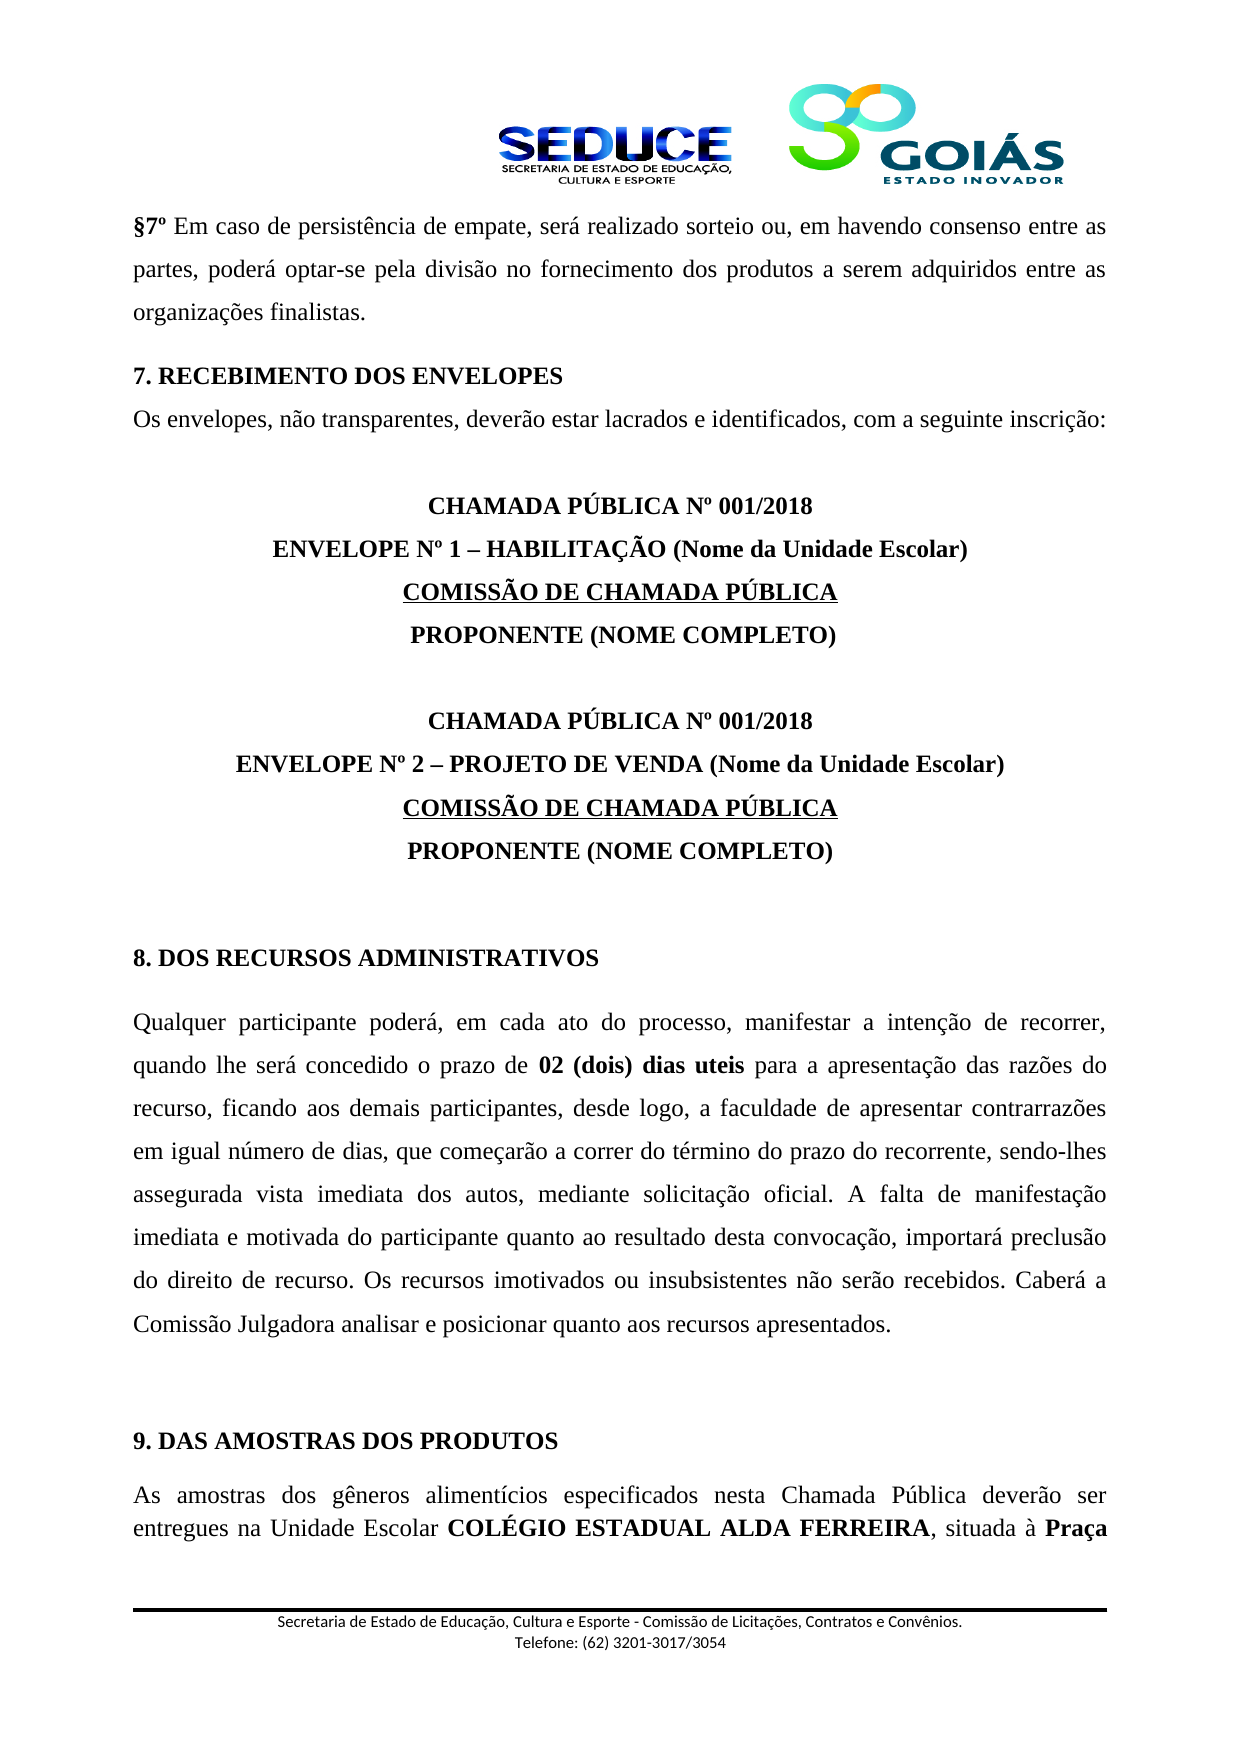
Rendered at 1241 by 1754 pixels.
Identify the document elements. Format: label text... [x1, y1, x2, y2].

text §7º Em caso de persistência de empate, será realizado sorteio ou, em havendo consenso entre as partes, poderá optar-se pela divisão no fornecimento dos produtos a serem adquiridos entre as organizações finalistas. [133, 211, 1107, 326]
text COMISSÃO DE CHAMADA PÚBLICA [133, 793, 1107, 821]
text Os envelopes, não transparentes, deverão estar lacrados e identificados, com a seguinte inscrição: [133, 404, 1107, 433]
text COMISSÃO DE CHAMADA PÚBLICA [133, 577, 1107, 606]
text 9. DAS AMOSTRAS DOS PRODUTOS [133, 1426, 1013, 1455]
picture [477, 73, 1108, 212]
text ENVELOPE Nº 1 – HABILITAÇÃO (Nome da Unidade Escolar) [133, 534, 1107, 563]
text ENVELOPE Nº 2 – PROJETO DE VENDA (Nome da Unidade Escolar) [133, 749, 1107, 778]
text CHAMADA PÚBLICA Nº 001/2018 [133, 706, 1107, 735]
text 8. DOS RECURSOS ADMINISTRATIVOS [133, 943, 1107, 972]
text PROPONENTE (NOME COMPLETO) [133, 836, 1107, 864]
text CHAMADA PÚBLICA Nº 001/2018 [133, 491, 1107, 519]
text 7. RECEBIMENTO DOS ENVELOPES [133, 361, 1107, 390]
text PROPONENTE (NOME COMPLETO) [133, 620, 1107, 649]
text Qualquer participante poderá, em cada ato do processo, manifestar a intenção de recorrer, quando lhe será concedido o prazo de 02 (dois) dias uteis para a apresentação das razões do recurso, ficando aos demais participantes, desde logo, a faculdade de apresentar contrarrazões em igual número de dias, que começarão a correr do término do prazo do recorrente, sendo-lhes assegurada vista imediata dos autos, mediante solicitação oficial. A falta de manifestação imediata e motivada do participante quanto ao resultado desta convocação, importará preclusão do direito de recurso. Os recursos imotivados ou insubsistentes não serão recebidos. Caberá a Comissão Julgadora analisar e posicionar quanto aos recursos apresentados. [133, 1007, 1107, 1337]
